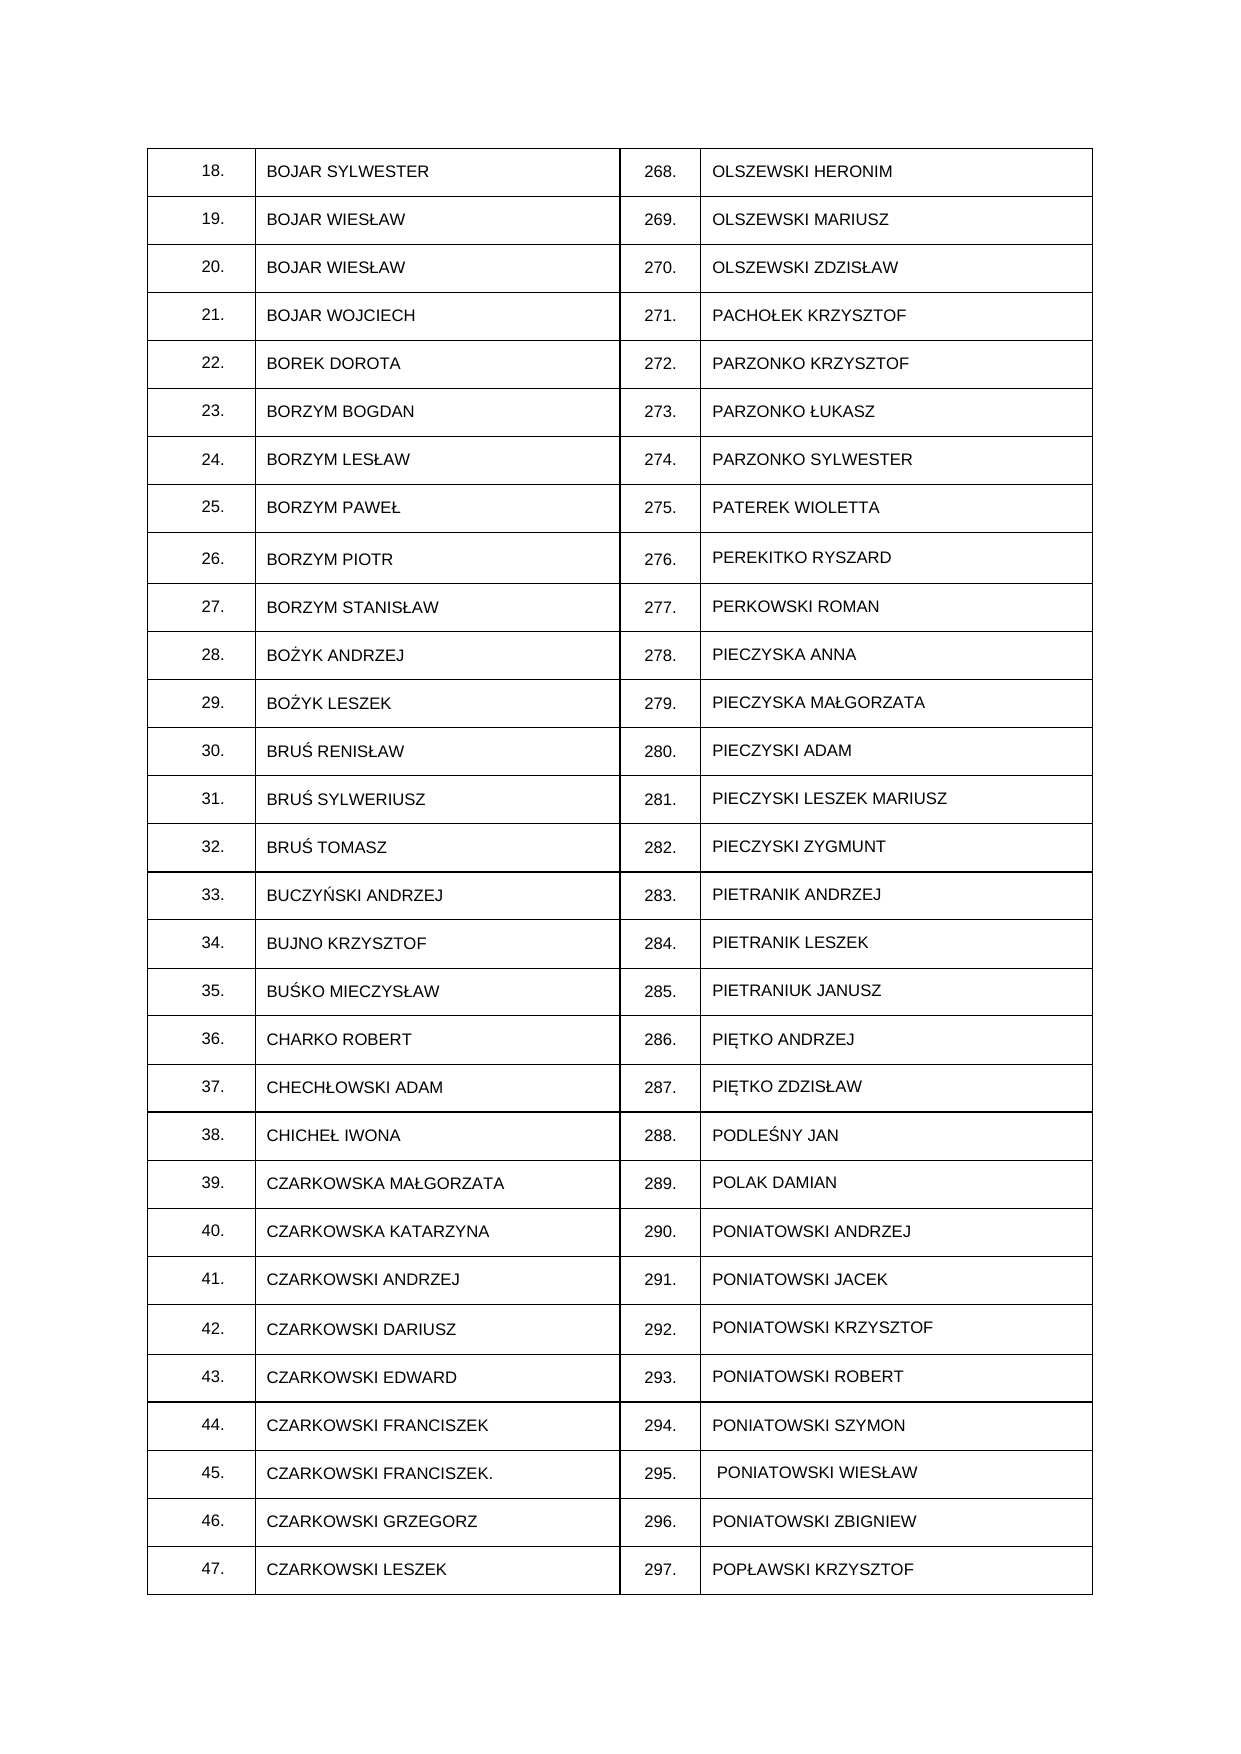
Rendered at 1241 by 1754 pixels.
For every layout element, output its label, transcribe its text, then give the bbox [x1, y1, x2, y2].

table_cell PIECZYSKI LESZEK MARIUSZ [701, 776, 1092, 823]
table_cell 274. [621, 437, 700, 484]
table_cell [148, 1065, 255, 1111]
table_cell PIETRANIK LESZEK [701, 920, 1092, 967]
table_cell PONIATOWSKI ROBERT [701, 1355, 1092, 1401]
table_cell [148, 1451, 255, 1497]
table_cell [148, 1305, 255, 1353]
table_cell [148, 632, 255, 679]
table_cell BRUŚ TOMASZ [256, 824, 619, 871]
table_cell BORZYM PIOTR [256, 533, 619, 583]
table_cell 281. [621, 776, 700, 823]
table_cell CZARKOWSKI GRZEGORZ [256, 1499, 619, 1546]
table_cell 283. [621, 873, 700, 919]
table_cell CZARKOWSKI LESZEK [256, 1547, 619, 1593]
table_cell CHARKO ROBERT [256, 1016, 619, 1063]
table_cell BUJNO KRZYSZTOF [256, 920, 619, 967]
table_cell CZARKOWSKA KATARZYNA [256, 1209, 619, 1256]
table_cell POLAK DAMIAN [701, 1161, 1092, 1207]
table_cell BRUŚ RENISŁAW [256, 728, 619, 775]
table_cell OLSZEWSKI MARIUSZ [701, 197, 1092, 244]
table_cell 291. [621, 1257, 700, 1303]
table_cell [148, 1257, 255, 1303]
table_cell [148, 1547, 255, 1593]
table_cell BOŻYK ANDRZEJ [256, 632, 619, 679]
table_cell [148, 389, 255, 436]
table_cell [148, 920, 255, 967]
table_cell BUŚKO MIECZYSŁAW [256, 969, 619, 1015]
table_cell [148, 1161, 255, 1207]
table_cell [148, 1209, 255, 1256]
table_cell [148, 293, 255, 340]
table_cell 288. [621, 1113, 700, 1159]
table_cell [148, 533, 255, 583]
table_cell 277. [621, 584, 700, 631]
table_cell PIECZYSKA MAŁGORZATA [701, 680, 1092, 727]
table_cell 271. [621, 293, 700, 340]
table_cell CZARKOWSKI FRANCISZEK [256, 1403, 619, 1449]
table_cell CZARKOWSKA MAŁGORZATA [256, 1161, 619, 1207]
table_cell CZARKOWSKI DARIUSZ [256, 1305, 619, 1353]
table_cell PARZONKO SYLWESTER [701, 437, 1092, 484]
table_cell [148, 969, 255, 1015]
table_cell PIETRANIK ANDRZEJ [701, 873, 1092, 919]
table_cell BOJAR WOJCIECH [256, 293, 619, 340]
table_cell 286. [621, 1016, 700, 1063]
table_cell PIĘTKO ANDRZEJ [701, 1016, 1092, 1063]
table_cell BUCZYŃSKI ANDRZEJ [256, 873, 619, 919]
table_cell PODLEŚNY JAN [701, 1113, 1092, 1159]
table_cell CZARKOWSKI FRANCISZEK. [256, 1451, 619, 1497]
table_cell BOREK DOROTA [256, 341, 619, 388]
table_cell 293. [621, 1355, 700, 1401]
table_cell CZARKOWSKI EDWARD [256, 1355, 619, 1401]
table_cell BRUŚ SYLWERIUSZ [256, 776, 619, 823]
table_cell [148, 584, 255, 631]
table_cell PIETRANIUK JANUSZ [701, 969, 1092, 1015]
table_cell PIECZYSKA ANNA [701, 632, 1092, 679]
table_cell [148, 824, 255, 871]
table_cell PIĘTKO ZDZISŁAW [701, 1065, 1092, 1111]
table_cell PEREKITKO RYSZARD [701, 533, 1092, 583]
table_cell BOJAR WIESŁAW [256, 197, 619, 244]
table_cell 294. [621, 1403, 700, 1449]
table_cell BOŻYK LESZEK [256, 680, 619, 727]
table_cell [148, 149, 255, 196]
table_cell [148, 485, 255, 532]
table_cell [148, 873, 255, 919]
table_cell PONIATOWSKI KRZYSZTOF [701, 1305, 1092, 1353]
table_cell OLSZEWSKI ZDZISŁAW [701, 245, 1092, 292]
table_cell 272. [621, 341, 700, 388]
table_cell 273. [621, 389, 700, 436]
table_cell 284. [621, 920, 700, 967]
table_cell PONIATOWSKI ANDRZEJ [701, 1209, 1092, 1256]
table_cell BORZYM LESŁAW [256, 437, 619, 484]
table_cell BORZYM STANISŁAW [256, 584, 619, 631]
table_cell BOJAR SYLWESTER [256, 149, 619, 196]
table_cell 278. [621, 632, 700, 679]
table_cell BORZYM BOGDAN [256, 389, 619, 436]
table_cell PONIATOWSKI JACEK [701, 1257, 1092, 1303]
table_cell PARZONKO ŁUKASZ [701, 389, 1092, 436]
table_cell [148, 1016, 255, 1063]
table_cell 296. [621, 1499, 700, 1546]
table_cell 275. [621, 485, 700, 532]
table_cell PONIATOWSKI SZYMON [701, 1403, 1092, 1449]
table_cell 295. [621, 1451, 700, 1497]
table_cell PIECZYSKI ADAM [701, 728, 1092, 775]
table_cell PACHOŁEK KRZYSZTOF [701, 293, 1092, 340]
table_cell 292. [621, 1305, 700, 1353]
table_cell CHICHEŁ IWONA [256, 1113, 619, 1159]
table_cell [148, 1113, 255, 1159]
table_cell 282. [621, 824, 700, 871]
table_cell PONIATOWSKI ZBIGNIEW [701, 1499, 1092, 1546]
table_cell 280. [621, 728, 700, 775]
table_cell PARZONKO KRZYSZTOF [701, 341, 1092, 388]
table_cell 279. [621, 680, 700, 727]
table_cell [148, 680, 255, 727]
table_cell [148, 437, 255, 484]
table_cell 285. [621, 969, 700, 1015]
table_cell PONIATOWSKI WIESŁAW [701, 1451, 1092, 1497]
table_cell PATEREK WIOLETTA [701, 485, 1092, 532]
table_cell 290. [621, 1209, 700, 1256]
table_cell PERKOWSKI ROMAN [701, 584, 1092, 631]
table_cell [148, 1499, 255, 1546]
table_cell POPŁAWSKI KRZYSZTOF [701, 1547, 1092, 1593]
table_cell 270. [621, 245, 700, 292]
table_cell [148, 1355, 255, 1401]
table_cell 269. [621, 197, 700, 244]
table_cell 276. [621, 533, 700, 583]
table_cell PIECZYSKI ZYGMUNT [701, 824, 1092, 871]
table_cell CHECHŁOWSKI ADAM [256, 1065, 619, 1111]
table_cell [148, 728, 255, 775]
table_cell BORZYM PAWEŁ [256, 485, 619, 532]
table_cell [148, 776, 255, 823]
table_cell [148, 341, 255, 388]
table_cell [148, 197, 255, 244]
table_cell CZARKOWSKI ANDRZEJ [256, 1257, 619, 1303]
table_cell [148, 245, 255, 292]
table_cell 297. [621, 1547, 700, 1593]
table_cell BOJAR WIESŁAW [256, 245, 619, 292]
table_cell 287. [621, 1065, 700, 1111]
table_cell 268. [621, 149, 700, 196]
table_cell [148, 1403, 255, 1449]
table_cell OLSZEWSKI HERONIM [701, 149, 1092, 196]
table_cell 289. [621, 1161, 700, 1207]
